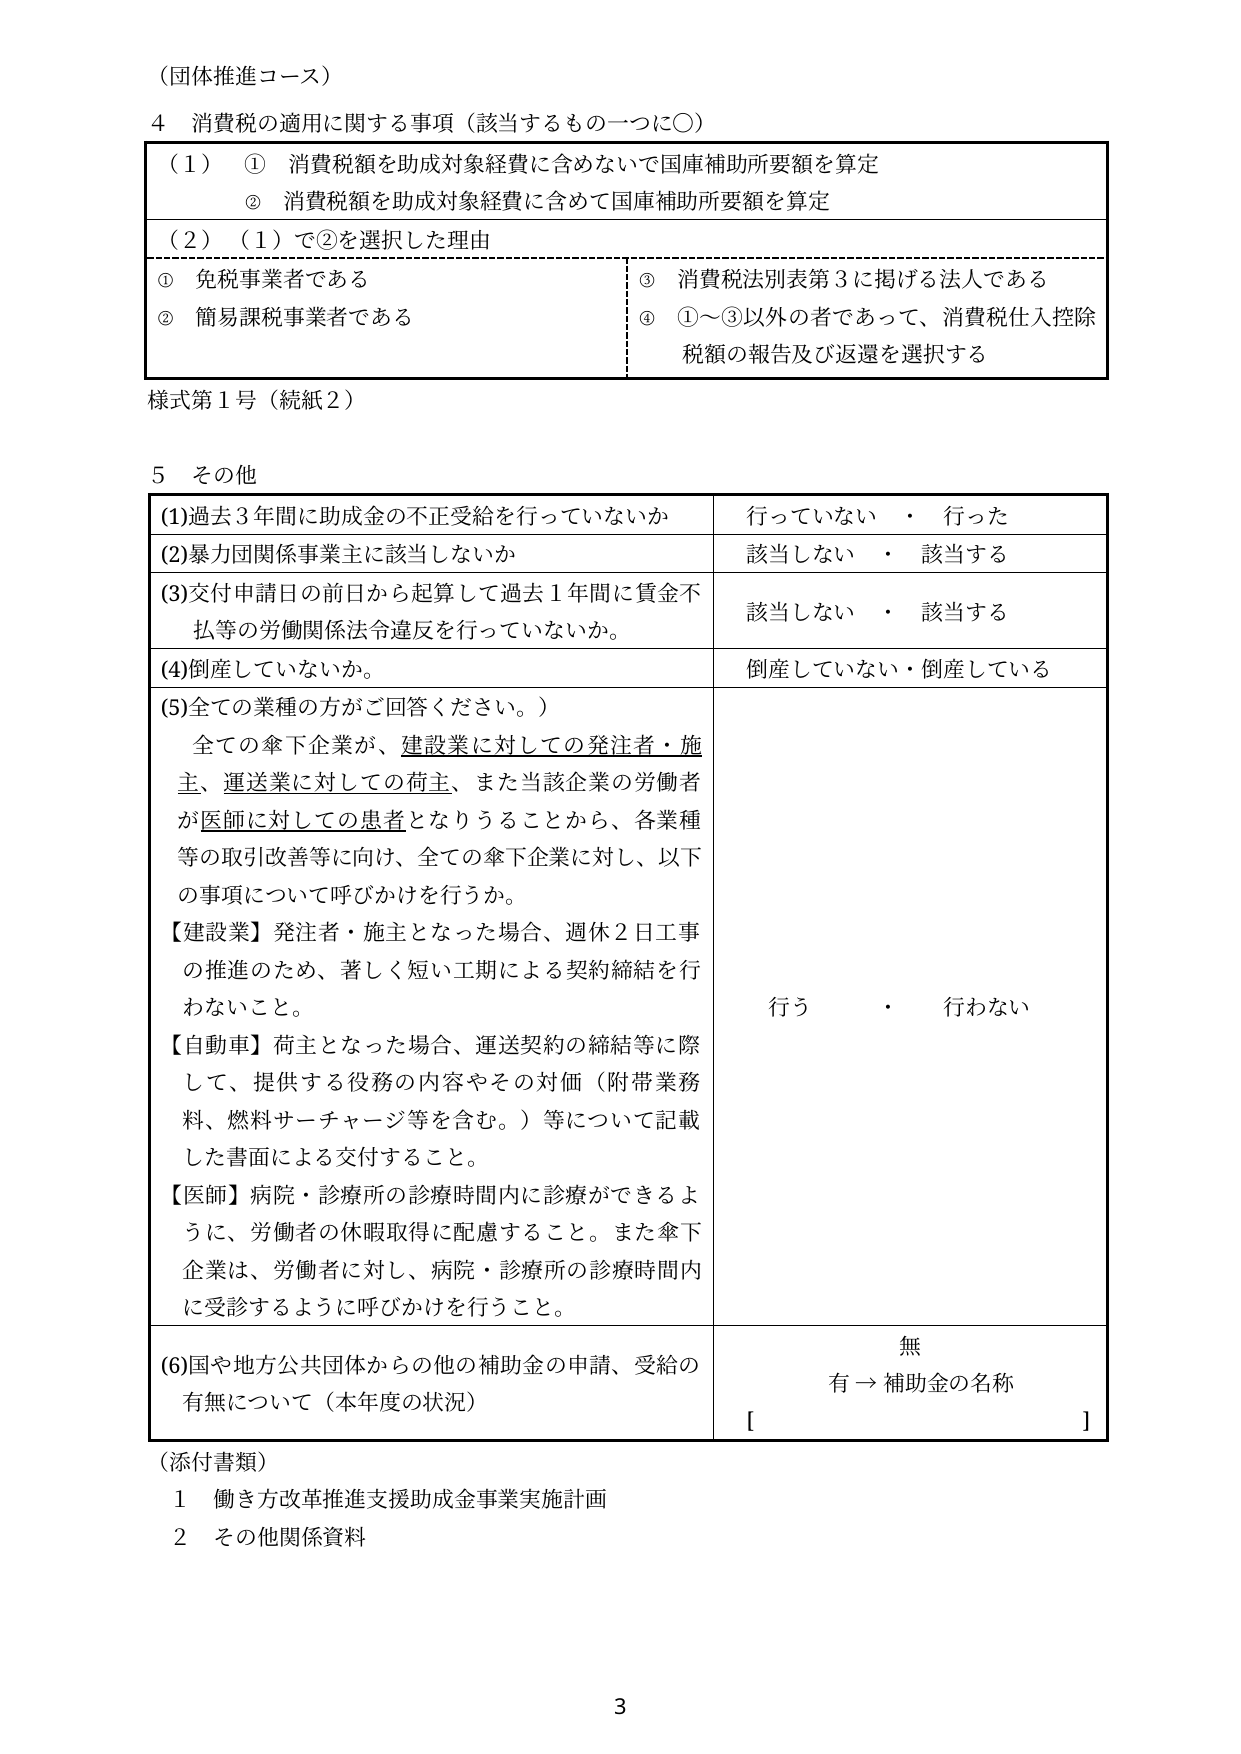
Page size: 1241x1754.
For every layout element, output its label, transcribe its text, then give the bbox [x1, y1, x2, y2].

table_header （１） ① 消費税額を助成対象経費に含めないで国庫補助所要額を算定 ② 消費税額を助成対象経費に含めて国庫補助所要額を算定 [147, 144, 1106, 219]
table_cell 該当しない ・ 該当する [714, 535, 1106, 572]
text ５ その他 [148, 455, 1092, 493]
table_cell 無 有 → 補助金の名称 [ ] [714, 1326, 1106, 1439]
table_cell (4)倒産していないか。 [151, 649, 713, 687]
table_cell ③ 消費税法別表第３に掲げる法人である ④ ①～③以外の者であって、消費税仕入控除税額の報告及び返還を選択する [627, 257, 1106, 377]
text 様式第１号（続紙２） [148, 380, 1092, 418]
table_cell (3)交付申請日の前日から起算して過去１年間に賃金不払等の労働関係法令違反を行っていないか。 [151, 573, 713, 648]
table_cell ① 免税事業者である ② 簡易課税事業者である [147, 257, 627, 377]
table_header 行っていない ・ 行った [714, 496, 1106, 533]
table_cell (2)暴力団関係事業主に該当しないか [151, 535, 713, 572]
text ４ 消費税の適用に関する事項（該当するもの一つに〇） [148, 103, 1092, 141]
text １ 働き方改革推進支援助成金事業実施計画 [148, 1479, 1092, 1517]
table_cell （２） （１）で②を選択した理由 [147, 220, 1106, 257]
table_cell 該当しない ・ 該当する [714, 573, 1106, 648]
table_cell (5)全ての業種の方がご回答ください。） 全ての傘下企業が、建設業に対しての発注者・施主、運送業に対しての荷主、また当該企業の労働者が医師に対しての患者となりうることから、各業種等の取引改善等に向け、全ての傘下企業に対し、以下の事項について呼びかけを行うか。 【建設業】発注者・施主となった場合、週休２日工事の推進のため、著しく短い工期による契約締結を行わないこと。 【自動車】荷主となった場合、運送契約の締結等に際して、提供する役務の内容やその対価（附帯業務料、燃料サーチャージ等を含む。）等について記載した書面による交付すること。 【医師】病院・診療所の診療時間内に診療ができるように、労働者の休暇取得に配慮すること。また傘下企業は、労働者に対し、病院・診療所の診療時間内に受診するように呼びかけを行うこと。 [151, 688, 713, 1325]
table_cell 倒産していない・倒産している [714, 649, 1106, 687]
text ２ その他関係資料 [148, 1517, 1092, 1554]
table_cell 行う ・ 行わない [714, 688, 1106, 1325]
table_cell (6)国や地方公共団体からの他の補助金の申請、受給の有無について（本年度の状況） [151, 1326, 713, 1439]
table_header (1)過去３年間に助成金の不正受給を行っていないか [151, 496, 713, 533]
text （添付書類） [148, 1442, 1092, 1479]
